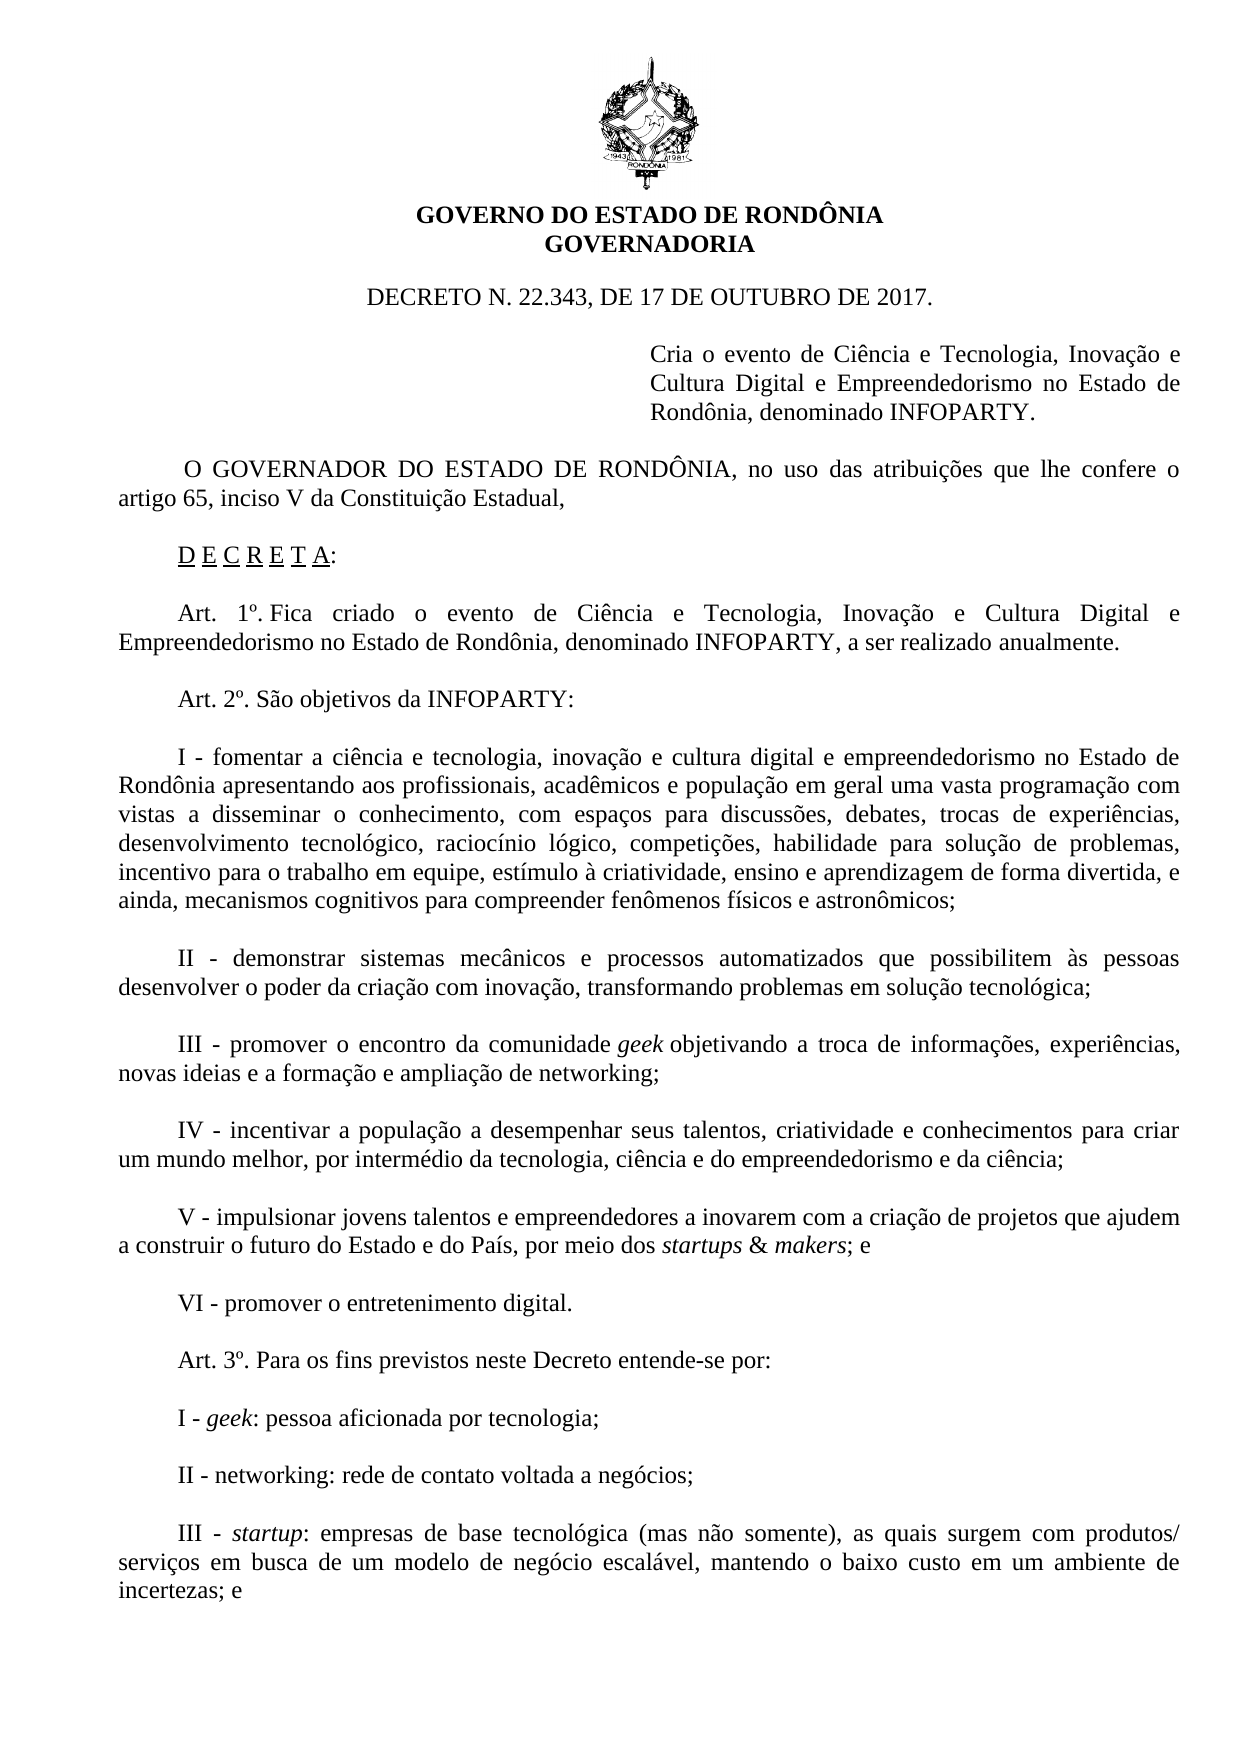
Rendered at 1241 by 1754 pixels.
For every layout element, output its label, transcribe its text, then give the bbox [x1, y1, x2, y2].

text IV - incentivar a população a desempenhar seus talentos, criatividade e conhecimentos para criar um mundo melhor, por intermédio da tecnologia, ciência e do empreendedorismo e da ciência; [118, 1115, 1181, 1173]
text I - geek: pessoa aficionada por tecnologia; [118, 1403, 265, 1432]
text DECRETO N. 22.343, DE 17 DE OUTUBRO DE 2017. [118, 282, 1181, 310]
text II - demonstrar sistemas mecânicos e processos automatizados que possibilitem às pessoas desenvolver o poder da criação com inovação, transformando problemas em solução tecnológica; [118, 943, 1181, 1000]
text D E C R E T A: [118, 540, 1181, 569]
text V - impulsionar jovens talentos e empreendedores a inovarem com a criação de projetos que ajudem a construir o futuro do Estado e do País, por meio dos startups & makers; e [118, 1202, 1181, 1259]
text I - fomentar a ciência e tecnologia, inovação e cultura digital e empreendedorismo no Estado de Rondônia apresentando aos profissionais, acadêmicos e população em geral uma vasta programação com vistas a disseminar o conhecimento, com espaços para discussões, debates, trocas de experiências, desenvolvimento tecnológico, raciocínio lógico, competições, habilidade para solução de problemas, incentivo para o trabalho em equipe, estímulo à criatividade, ensino e aprendizagem de forma divertida, e ainda, mecanismos cognitivos para compreender fenômenos físicos e astronômicos; [118, 742, 1181, 914]
text VI - promover o entretenimento digital. [118, 1288, 1181, 1317]
text III - startup: empresas de base tecnológica (mas não somente), as quais surgem com produtos/ serviços em busca de um modelo de negócio escalável, mantendo o baixo custo em um ambiente de incertezas; e [118, 1518, 1181, 1604]
text III - promover o encontro da comunidade geek objetivando a troca de informações, experiências, novas ideias e a formação e ampliação de networking; [118, 1029, 1181, 1087]
text O GOVERNADOR DO ESTADO DE RONDÔNIA, no uso das atribuições que lhe confere o artigo 65, inciso V da Constituição Estadual, [118, 454, 1181, 512]
text Art. 1º. Fica criado o evento de Ciência e Tecnologia, Inovação e Cultura Digital e Empreendedorismo no Estado de Rondônia, denominado INFOPARTY, a ser realizado anualmente. [118, 598, 1181, 655]
text Art. 3º. Para os fins previstos neste Decreto entende-se por: [118, 1345, 1181, 1374]
text Cria o evento de Ciência e Tecnologia, Inovação e Cultura Digital e Empreendedorismo no Estado de Rondônia, denominado INFOPARTY. [650, 339, 1181, 425]
text II - networking: rede de contato voltada a negócios; [118, 1460, 1181, 1489]
text Art. 2º. São objetivos da INFOPARTY: [118, 684, 1181, 713]
text I - geek: pessoa aficionada por tecnologia; [592, 1403, 1181, 1432]
